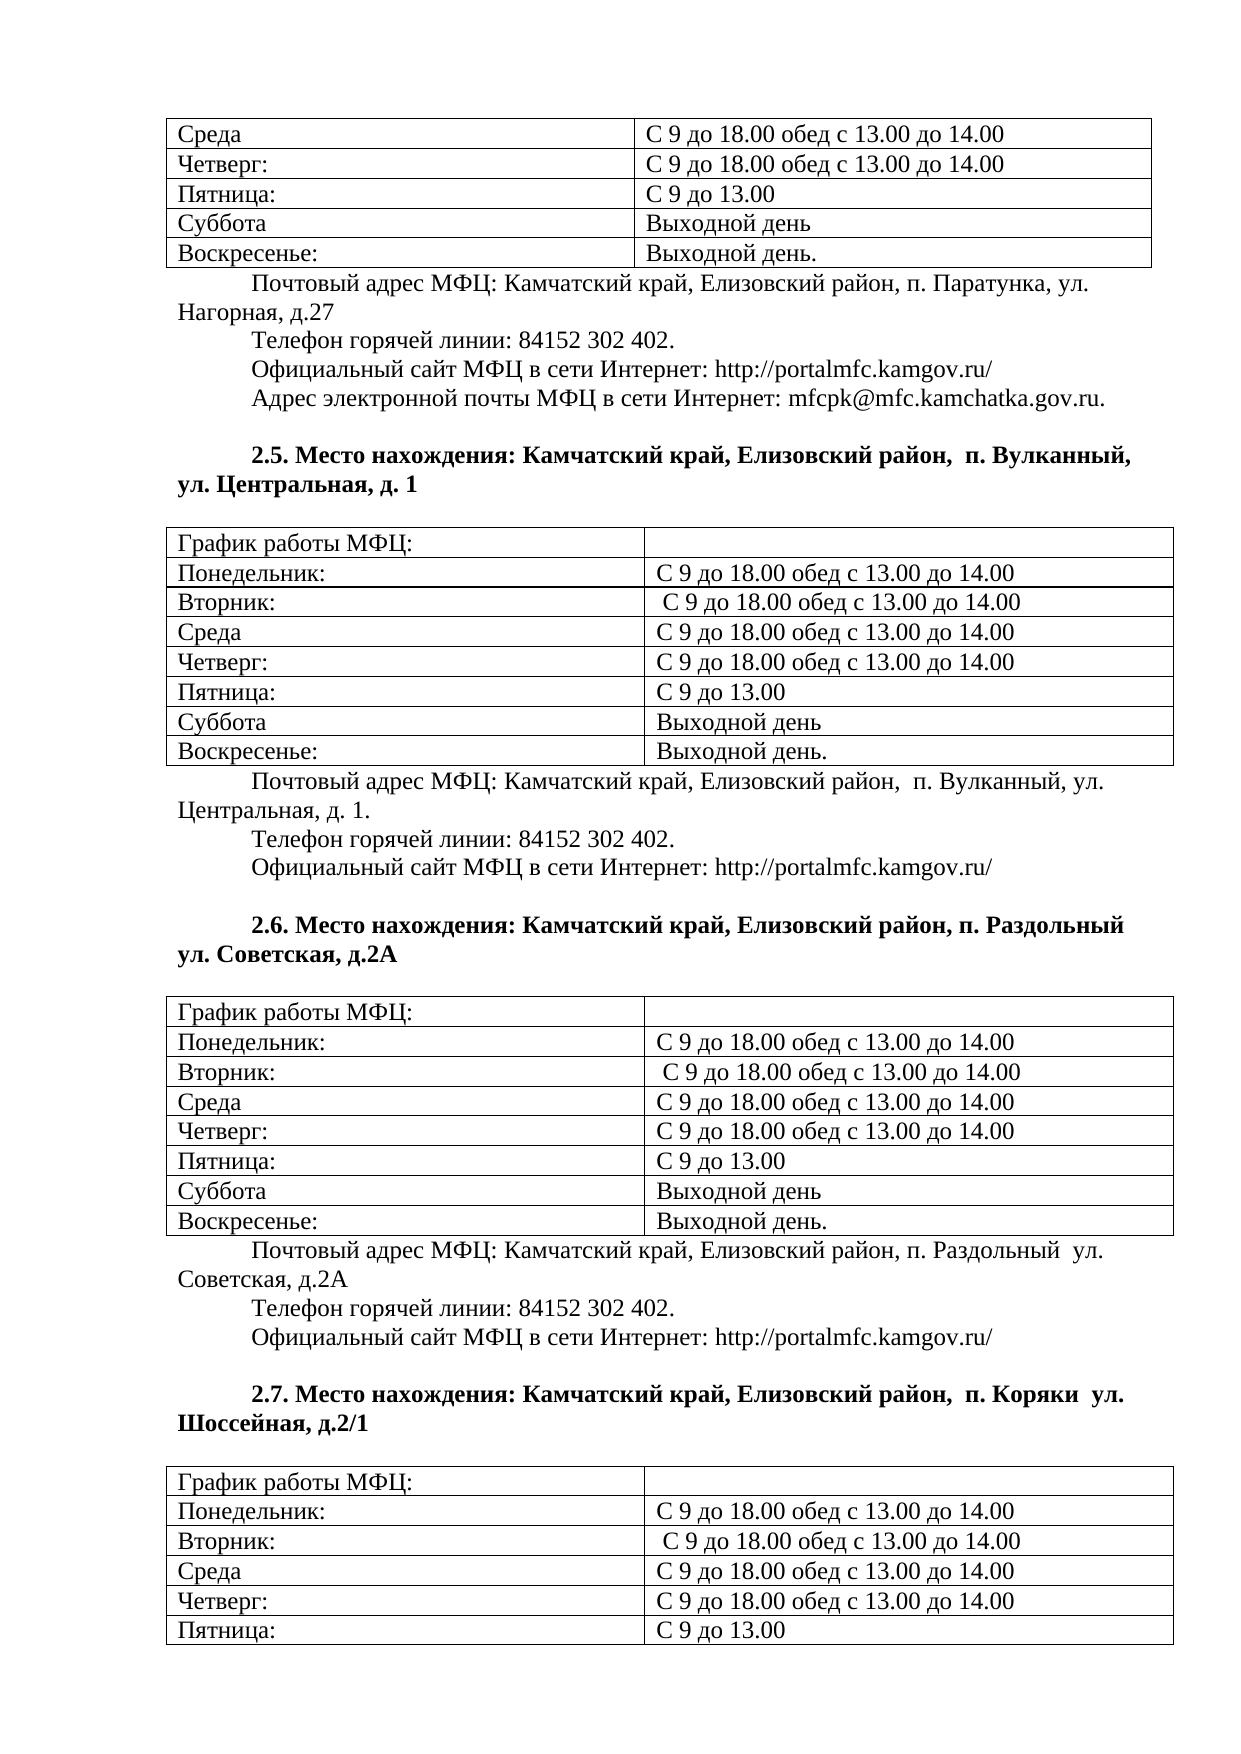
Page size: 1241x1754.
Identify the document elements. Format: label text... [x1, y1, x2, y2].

table_cell С 9 до 13.00 [645, 677, 1173, 706]
table_cell С 9 до 18.00 обед с 13.00 до 14.00 [645, 1057, 1173, 1086]
table_cell Понедельник: [167, 558, 644, 586]
text Официальный сайт МФЦ в сети Интернет: http://portalmfc.kamgov.ru/ [177, 1322, 1152, 1351]
table_cell Воскресенье: [167, 736, 644, 765]
table_cell Выходной день. [635, 238, 1151, 267]
table_cell Вторник: [167, 588, 644, 616]
table_cell Четверг: [167, 1116, 644, 1145]
table_cell Воскресенье: [167, 1206, 644, 1234]
table_cell Среда [167, 119, 634, 148]
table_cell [635, 119, 1151, 148]
table_cell С 9 до 18.00 обед с 13.00 до 14.00 [635, 149, 1151, 178]
table_cell Пятница: [167, 677, 644, 706]
text 2.6. Место нахождения: Камчатский край, Елизовский район, п. Раздольный ул. Советская, д.2А [177, 910, 1152, 967]
table_cell С 9 до 13.00 [635, 179, 1151, 207]
table_cell Пятница: [167, 179, 634, 207]
table_cell С 9 до 18.00 обед с 13.00 до 14.00 [645, 1027, 1173, 1056]
table_cell Выходной день [645, 707, 1173, 735]
table_cell С 9 до 18.00 обед с 13.00 до 14.00 [645, 1116, 1173, 1145]
table_header [645, 1467, 1173, 1495]
table_cell С 9 до 18.00 обед с 13.00 до 14.00 [645, 617, 1173, 646]
table_cell Понедельник: [167, 1496, 644, 1525]
table_cell С 9 до 18.00 обед с 13.00 до 14.00 [645, 1087, 1173, 1115]
table_cell С 9 до 18.00 обед с 13.00 до 14.00 [645, 558, 1173, 586]
table_cell Выходной день. [645, 736, 1173, 765]
text 2.5. Место нахождения: Камчатский край, Елизовский район, п. Вулканный, ул. Центральная, д. 1 [177, 441, 1152, 498]
text 2.7. Место нахождения: Камчатский край, Елизовский район, п. Коряки ул. Шоссейная, д.2/1 [177, 1379, 1152, 1437]
table_header График работы МФЦ: [167, 1467, 644, 1495]
table_cell Среда [167, 1556, 644, 1585]
table_header График работы МФЦ: [167, 528, 644, 557]
table_cell Четверг: [167, 149, 634, 178]
table_cell Суббота [167, 1176, 644, 1205]
table_header [645, 997, 1173, 1026]
text Официальный сайт МФЦ в сети Интернет: http://portalmfc.kamgov.ru/ [177, 354, 1152, 383]
table_cell Четверг: [167, 647, 644, 676]
table_cell Вторник: [167, 1057, 644, 1086]
text Телефон горячей линии: 84152 302 402. [177, 326, 1152, 354]
text Почтовый адрес МФЦ: Камчатский край, Елизовский район, п. Раздольный ул. Советская, д.2А [177, 1236, 1152, 1293]
table_cell С 9 до 18.00 обед с 13.00 до 14.00 [645, 1496, 1173, 1525]
table_cell С 9 до 18.00 обед с 13.00 до 14.00 [645, 647, 1173, 676]
table_cell Вторник: [167, 1526, 644, 1555]
table_cell Среда [167, 617, 644, 646]
table_cell Среда [167, 1087, 644, 1115]
table_cell Суббота [167, 209, 634, 237]
table_cell Пятница: [167, 1616, 644, 1644]
text Почтовый адрес МФЦ: Камчатский край, Елизовский район, п. Вулканный, ул. Центральная, д. 1. [177, 766, 1152, 824]
table_cell С 9 до 18.00 обед с 13.00 до 14.00 [645, 588, 1173, 616]
table_cell С 9 до 18.00 обед с 13.00 до 14.00 [645, 1526, 1173, 1555]
table_header [645, 528, 1173, 557]
table_cell Суббота [167, 707, 644, 735]
table_cell Выходной день [635, 209, 1151, 237]
table_cell Воскресенье: [167, 238, 634, 267]
text Телефон горячей линии: 84152 302 402. [177, 824, 1152, 852]
table_cell Выходной день. [645, 1206, 1173, 1234]
table_cell С 9 до 18.00 обед с 13.00 до 14.00 [645, 1586, 1173, 1614]
table_cell С 9 до 13.00 [645, 1616, 1173, 1644]
text Телефон горячей линии: 84152 302 402. [177, 1293, 1152, 1322]
table_cell Выходной день [645, 1176, 1173, 1205]
table_cell Пятница: [167, 1146, 644, 1175]
text Почтовый адрес МФЦ: Камчатский край, Елизовский район, п. Паратунка, ул. Нагорная, д.27 [177, 268, 1152, 326]
table_cell Четверг: [167, 1586, 644, 1614]
text Официальный сайт МФЦ в сети Интернет: http://portalmfc.kamgov.ru/ [177, 852, 1152, 881]
text Адрес электронной почты МФЦ в сети Интернет: mfcpk@mfc.kamchatka.gov.ru. [177, 383, 1152, 412]
table_cell С 9 до 18.00 обед с 13.00 до 14.00 [645, 1556, 1173, 1585]
table_cell Понедельник: [167, 1027, 644, 1056]
table_cell С 9 до 13.00 [645, 1146, 1173, 1175]
table_header График работы МФЦ: [167, 997, 644, 1026]
